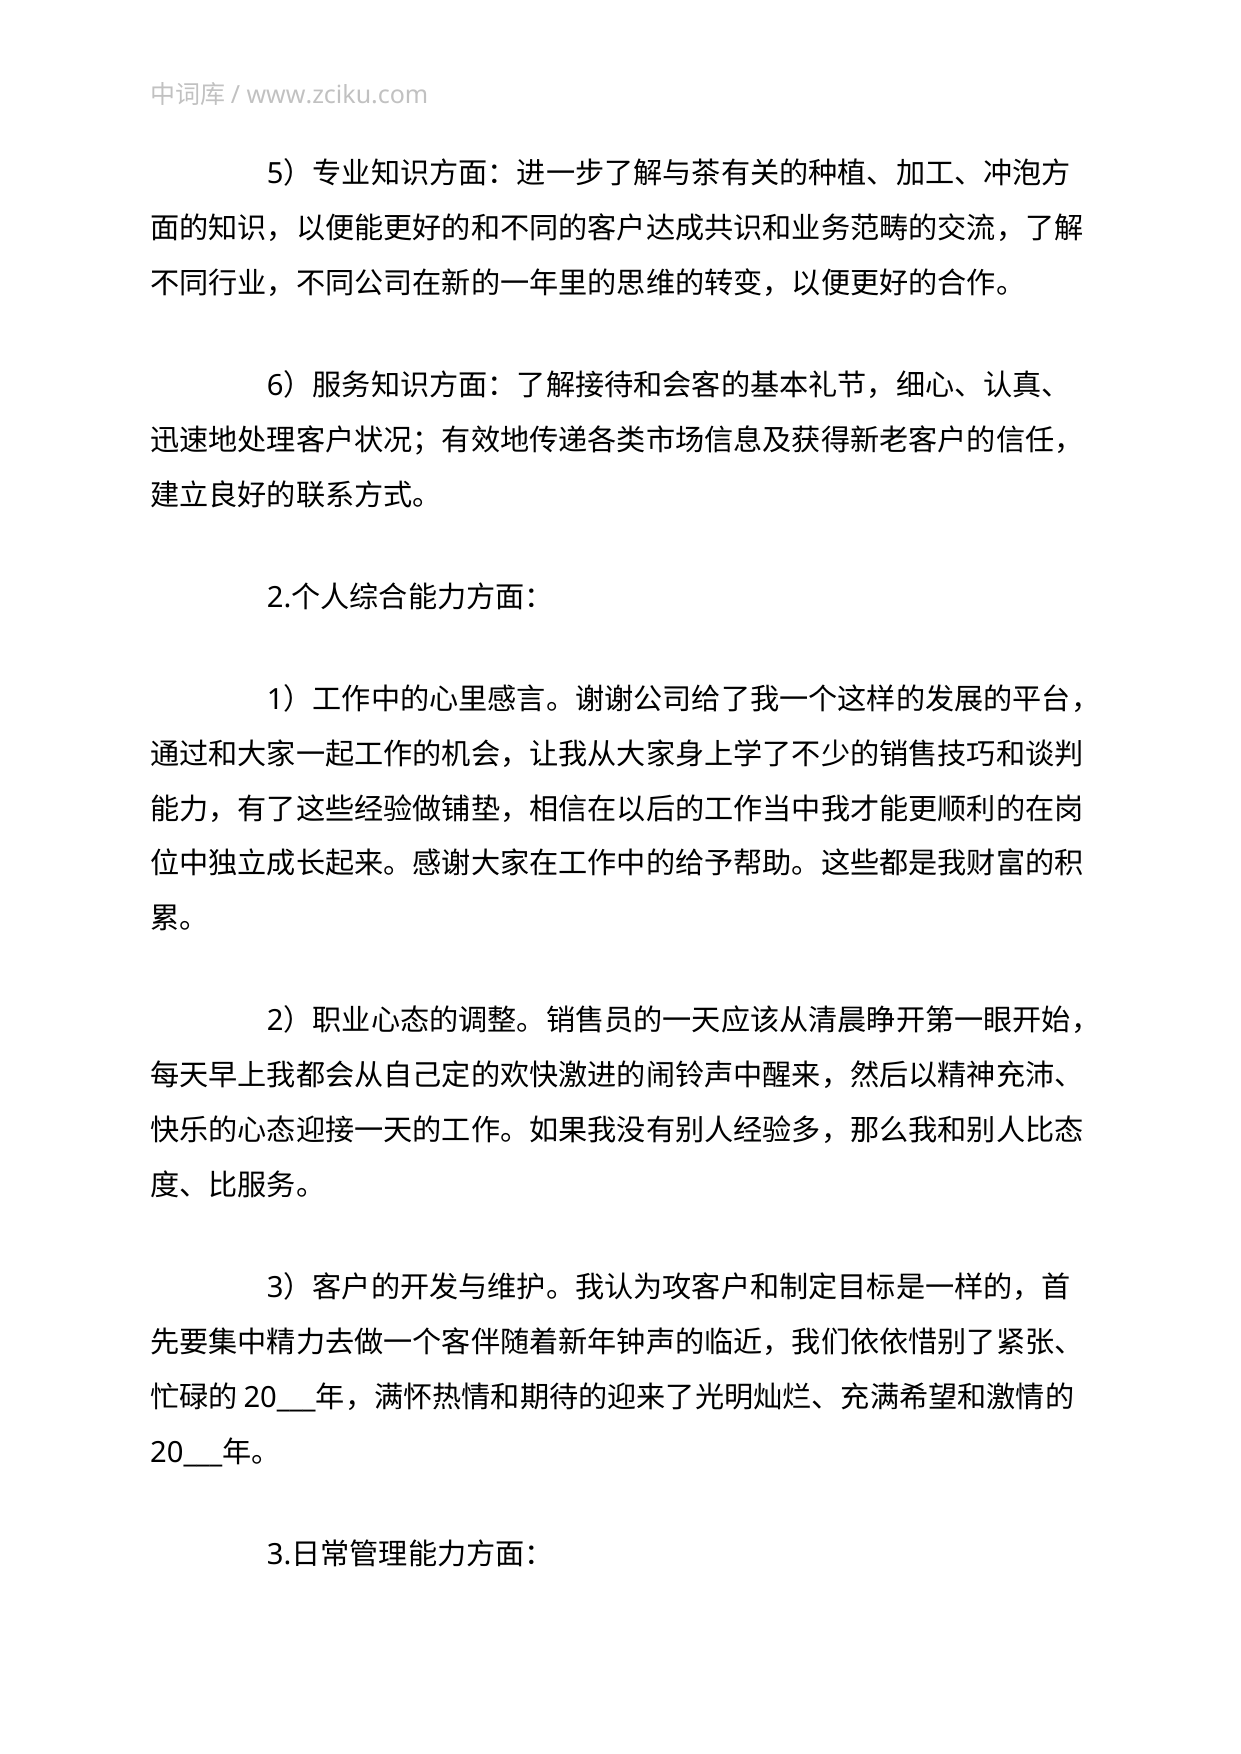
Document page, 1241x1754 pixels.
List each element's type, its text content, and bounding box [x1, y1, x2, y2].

text 2）职业心态的调整。销售员的一天应该从清晨睁开第一眼开始，每天早上我都会从自己定的欢快激进的闹铃声中醒来，然后以精神充沛、快乐的心态迎接一天的工作。如果我没有别人经验多，那么我和别人比态度、比服务。 [150, 997, 1090, 1204]
text 2.个人综合能力方面： [150, 573, 1090, 616]
text 3.日常管理能力方面： [150, 1530, 1090, 1573]
text 5）专业知识方面：进一步了解与茶有关的种植、加工、冲泡方面的知识，以便能更好的和不同的客户达成共识和业务范畴的交流，了解不同行业，不同公司在新的一年里的思维的转变，以便更好的合作。 [150, 150, 1090, 302]
text 6）服务知识方面：了解接待和会客的基本礼节，细心、认真、迅速地处理客户状况；有效地传递各类市场信息及获得新老客户的信任，建立良好的联系方式。 [150, 362, 1090, 514]
text 3）客户的开发与维护。我认为攻客户和制定目标是一样的，首先要集中精力去做一个客伴随着新年钟声的临近，我们依依惜别了紧张、忙碌的20___年，满怀热情和期待的迎来了光明灿烂、充满希望和激情的20___年。 [150, 1263, 1090, 1471]
text 1）工作中的心里感言。谢谢公司给了我一个这样的发展的平台，通过和大家一起工作的机会，让我从大家身上学了不少的销售技巧和谈判能力，有了这些经验做铺垫，相信在以后的工作当中我才能更顺利的在岗位中独立成长起来。感谢大家在工作中的给予帮助。这些都是我财富的积累。 [150, 675, 1090, 937]
